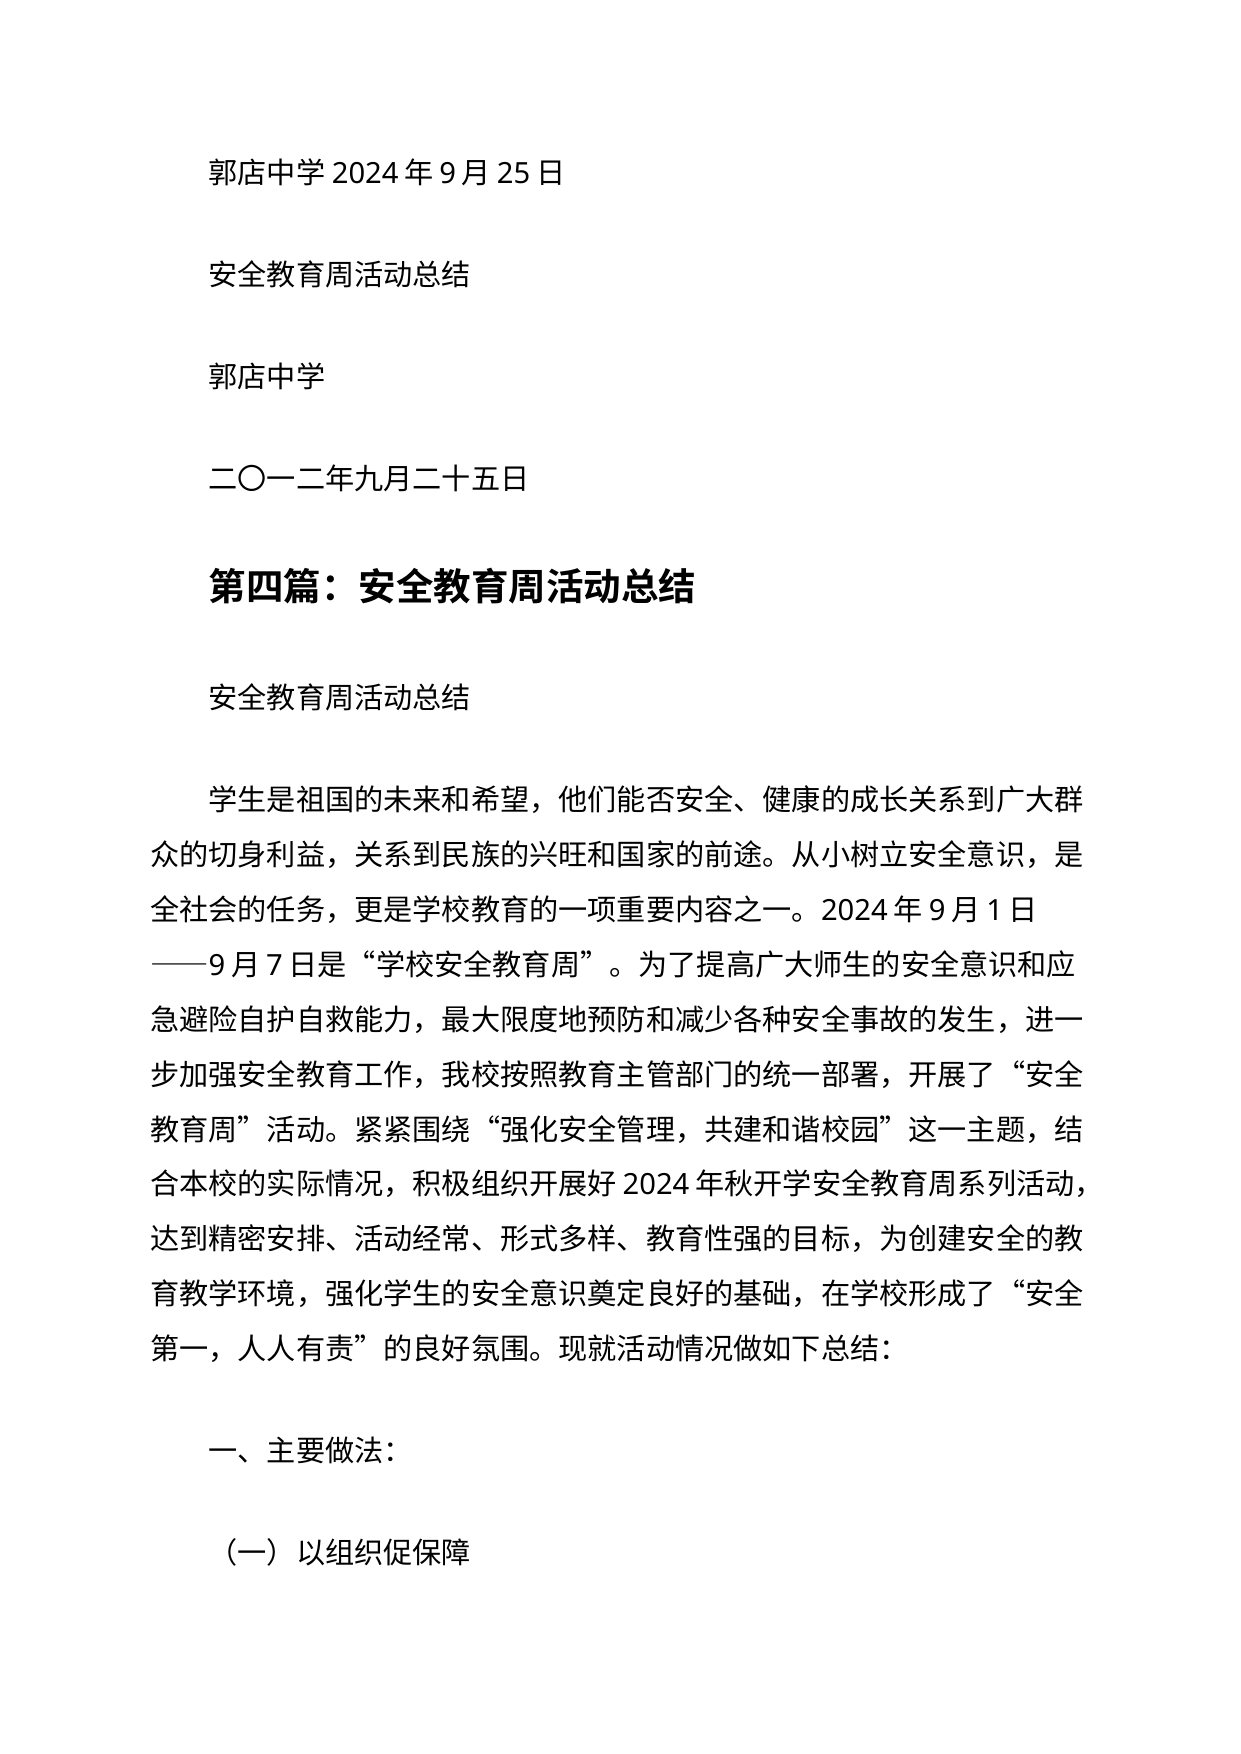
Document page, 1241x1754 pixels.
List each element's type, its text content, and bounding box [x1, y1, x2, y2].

text （一）以组织促保障 [150, 1529, 1090, 1572]
text 安全教育周活动总结 [150, 675, 1090, 717]
text 郭店中学 [150, 354, 1090, 396]
text 学生是祖国的未来和希望，他们能否安全、健康的成长关系到广大群众的切身利益，关系到民族的兴旺和国家的前途。从小树立安全意识，是全社会的任务，更是学校教育的一项重要内容之一。2024年9月1日——9月7日是“学校安全教育周”。为了提高广大师生的安全意识和应急避险自护自救能力，最大限度地预防和减少各种安全事故的发生，进一步加强安全教育工作，我校按照教育主管部门的统一部署，开展了“安全教育周”活动。紧紧围绕“强化安全管理，共建和谐校园”这一主题，结合本校的实际情况，积极组织开展好2024年秋开学安全教育周系列活动，达到精密安排、活动经常、形式多样、教育性强的目标，为创建安全的教育教学环境，强化学生的安全意识奠定良好的基础，在学校形成了“安全第一，人人有责”的良好氛围。现就活动情况做如下总结： [150, 776, 1090, 1368]
text 郭店中学 2024年9月25日 [150, 150, 1090, 192]
text 二〇一二年九月二十五日 [150, 456, 1090, 498]
text 安全教育周活动总结 [150, 252, 1090, 294]
text 一、主要做法： [150, 1427, 1090, 1470]
text 第四篇：安全教育周活动总结 [150, 557, 1090, 612]
